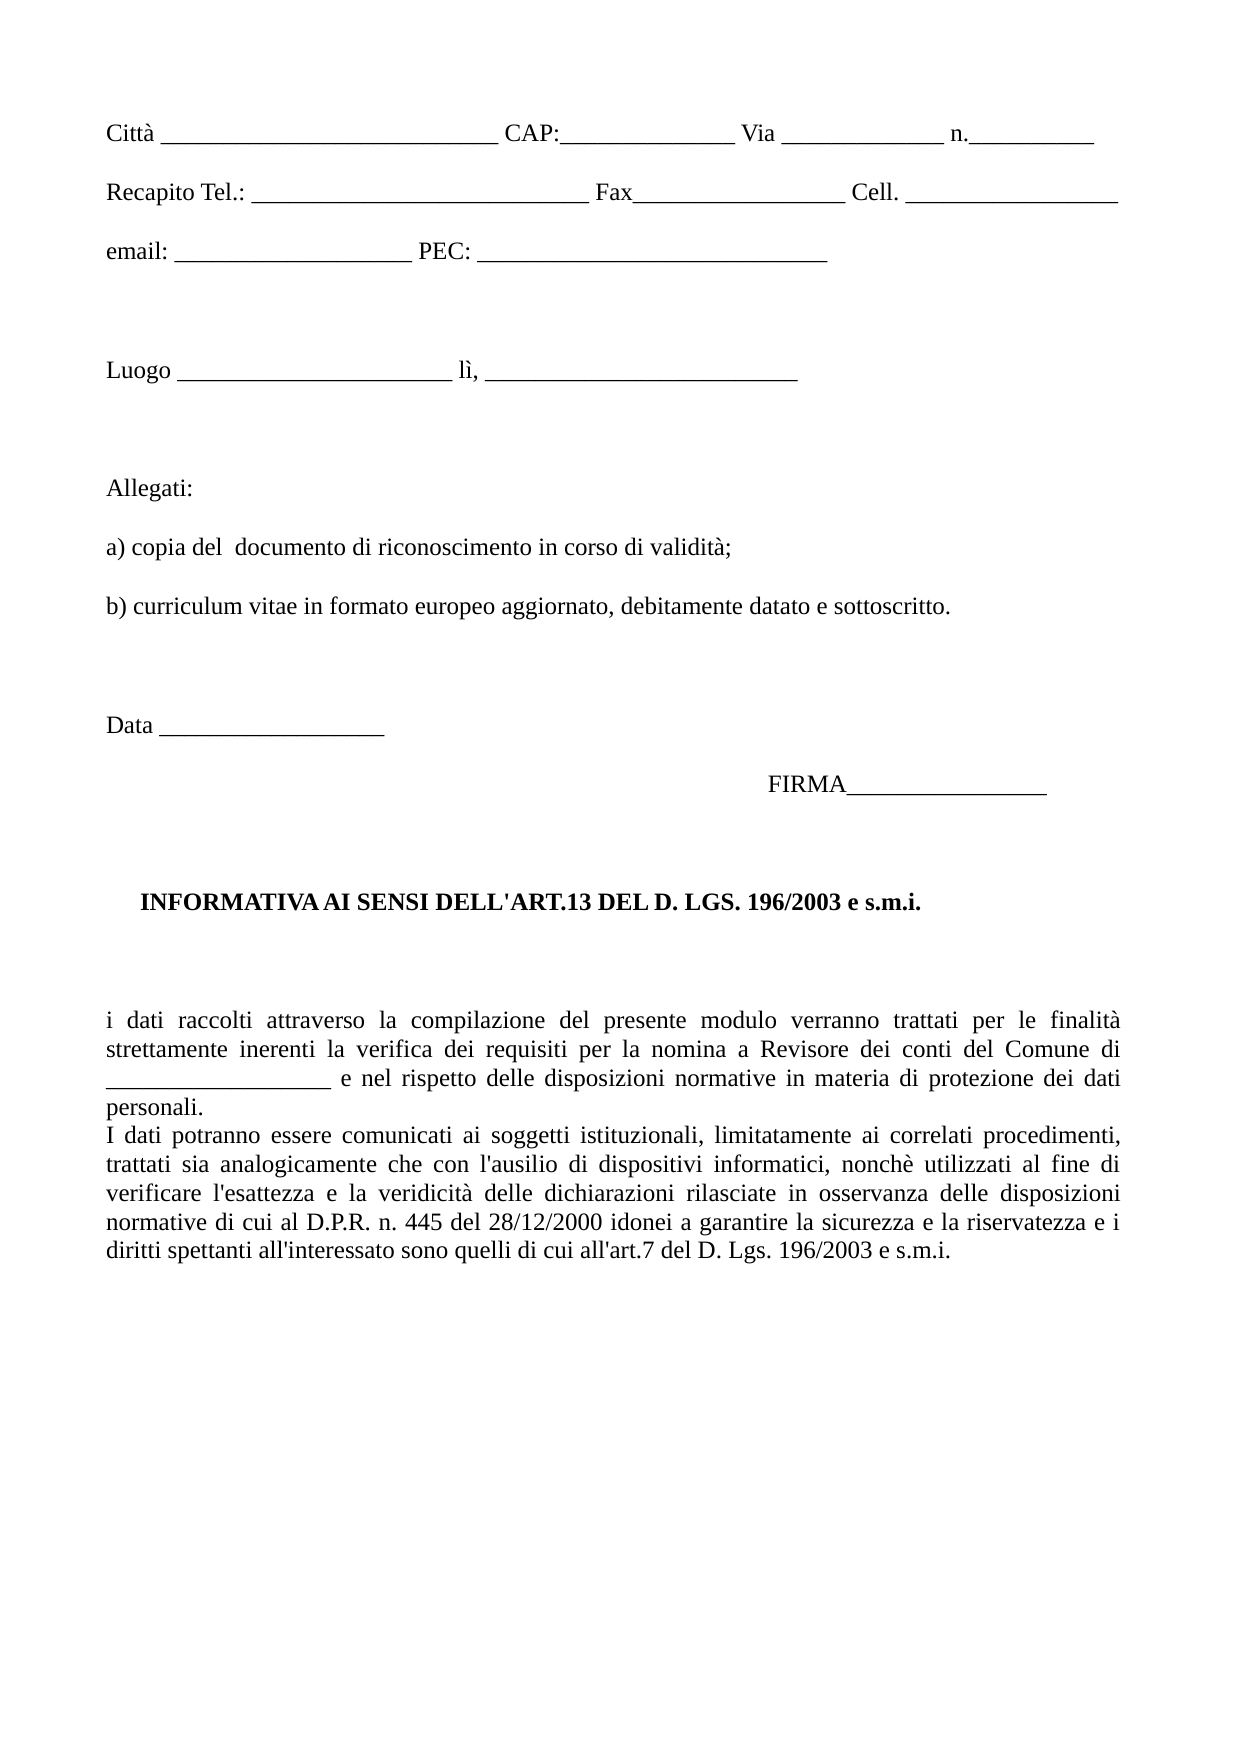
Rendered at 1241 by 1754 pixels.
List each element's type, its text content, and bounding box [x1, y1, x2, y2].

text Data __________________ [106, 710, 1122, 738]
text Recapito Tel.: ___________________________ Fax_________________ Cell. _________________ [106, 177, 1122, 206]
text Luogo ______________________ lì, _________________________ [106, 355, 1122, 383]
text a) copia del documento di riconoscimento in corso di validità; [106, 532, 1122, 561]
text i dati raccolti attraverso la compilazione del presente modulo verranno trattati per le finalità strettamente inerenti la verifica dei requisiti per la nomina a Revisore dei conti del Comune di __________________ e nel rispetto delle disposizioni normative in materia di protezione dei dati personali. I dati potranno essere comunicati ai soggetti istituzionali, limitatamente ai correlati procedimenti, trattati sia analogicamente che con l'ausilio di dispositivi informatici, nonchè utilizzati al fine di verificare l'esattezza e la veridicità delle dichiarazioni rilasciate in osservanza delle disposizioni normative di cui al D.P.R. n. 445 del 28/12/2000 idonei a garantire la sicurezza e la riservatezza e i diritti spettanti all'interessato sono quelli di cui all'art.7 del D. Lgs. 196/2003 e s.m.i. [106, 1006, 1122, 1264]
text email: ___________________ PEC: ____________________________ [106, 236, 1122, 265]
text Città ___________________________ CAP:______________ Via _____________ n.__________ [106, 118, 1122, 147]
text INFORMATIVA AI SENSI DELL'ART.13 DEL D. LGS. 196/2003 e s.m.i. [106, 887, 1122, 916]
text FIRMA________________ [106, 769, 1122, 798]
text Allegati: [106, 473, 1122, 502]
text b) curriculum vitae in formato europeo aggiornato, debitamente datato e sottoscritto. [106, 591, 1122, 620]
